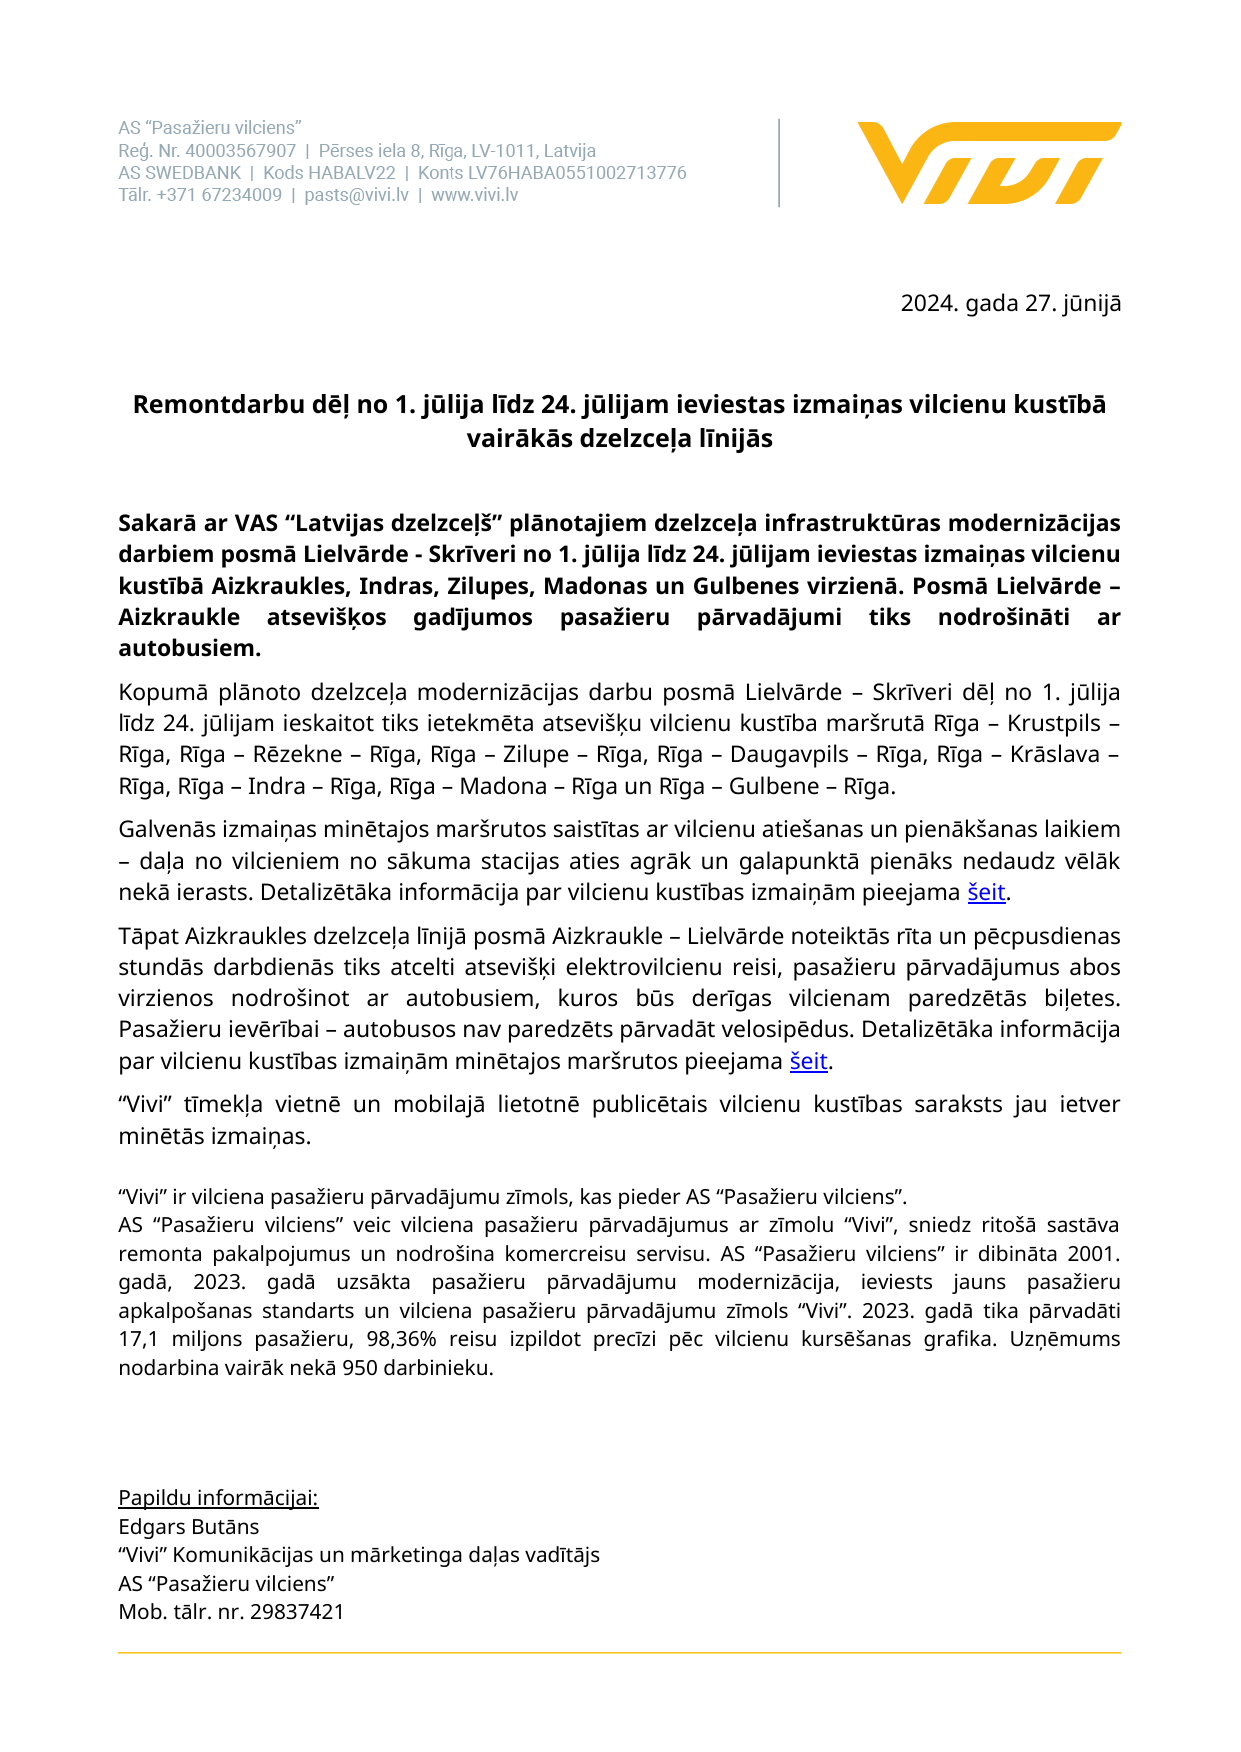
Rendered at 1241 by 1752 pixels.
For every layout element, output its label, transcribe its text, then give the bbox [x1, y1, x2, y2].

text 2024. gada 27. jūnijā [118, 287, 1122, 319]
text Kopumā plānoto dzelzceļa modernizācijas darbu posmā Lielvārde – Skrīveri dēļ no 1. jūlija līdz 24. jūlijam ieskaitot tiks ietekmēta atsevišķu vilcienu kustība maršrutā Rīga – Krustpils – Rīga, Rīga – Rēzekne – Rīga, Rīga – Zilupe – Rīga, Rīga – Daugavpils – Rīga, Rīga – Krāslava – Rīga, Rīga – Indra – Rīga, Rīga – Madona – Rīga un Rīga – Gulbene – Rīga. [118, 676, 1122, 801]
text “Vivi” Komunikācijas un mārketinga daļas vadītājs [118, 1540, 1122, 1569]
text AS “Pasažieru vilciens” [118, 1569, 1122, 1597]
text Tāpat Aizkraukles dzelzceļa līnijā posmā Aizkraukle – Lielvārde noteiktās rīta un pēcpusdienas stundās darbdienās tiks atcelti atsevišķi elektrovilcienu reisi, pasažieru pārvadājumus abos virzienos nodrošinot ar autobusiem, kuros būs derīgas vilcienam paredzētās biļetes. Pasažieru ievērībai – autobusos nav paredzēts pārvadāt velosipēdus. Detalizētāka informācija par vilcienu kustības izmaiņām minētajos maršrutos pieejama šeit. [118, 919, 1122, 1076]
text “Vivi” tīmekļa vietnē un mobilajā lietotnē publicētais vilcienu kustības saraksts jau ietver minētās izmaiņas. [118, 1088, 1122, 1151]
text Sakarā ar VAS “Latvijas dzelzceļš” plānotajiem dzelzceļa infrastruktūras modernizācijas darbiem posmā Lielvārde - Skrīveri no 1. jūlija līdz 24. jūlijam ieviestas izmaiņas vilcienu kustībā Aizkraukles, Indras, Zilupes, Madonas un Gulbenes virzienā. Posmā Lielvārde – Aizkraukle atsevišķos gadījumos pasažieru pārvadājumi tiks nodrošināti ar autobusiem. [118, 507, 1122, 663]
text AS “Pasažieru vilciens” veic vilciena pasažieru pārvadājumus ar zīmolu “Vivi”, sniedz ritošā sastāva remonta pakalpojumus un nodrošina komercreisu servisu. AS “Pasažieru vilciens” ir dibināta 2001. gadā, 2023. gadā uzsākta pasažieru pārvadājumu modernizācija, ieviests jauns pasažieru apkalpošanas standarts un vilciena pasažieru pārvadājumu zīmols “Vivi”. 2023. gadā tika pārvadāti 17,1 miljons pasažieru, 98,36% reisu izpildot precīzi pēc vilcienu kursēšanas grafika. Uzņēmums nodarbina vairāk nekā 950 darbinieku. [118, 1211, 1122, 1381]
text Mob. tālr. nr. 29837421 [118, 1597, 1122, 1626]
text Galvenās izmaiņas minētajos maršrutos saistītas ar vilcienu atiešanas un pienākšanas laikiem – daļa no vilcieniem no sākuma stacijas aties agrāk un galapunktā pienāks nedaudz vēlāk nekā ierasts. Detalizētāka informācija par vilcienu kustības izmaiņām pieejama šeit. [118, 813, 1122, 907]
text Remontdarbu dēļ no 1. jūlija līdz 24. jūlijam ieviestas izmaiņas vilcienu kustībā vairākās dzelzceļa līnijās [118, 387, 1122, 455]
text Edgars Butāns [118, 1512, 1122, 1540]
picture [118, 118, 1122, 220]
text Papildu informācijai: [118, 1483, 1122, 1512]
text “Vivi” ir vilciena pasažieru pārvadājumu zīmols, kas pieder AS “Pasažieru vilciens”. [118, 1182, 1122, 1211]
picture [118, 1647, 1122, 1656]
